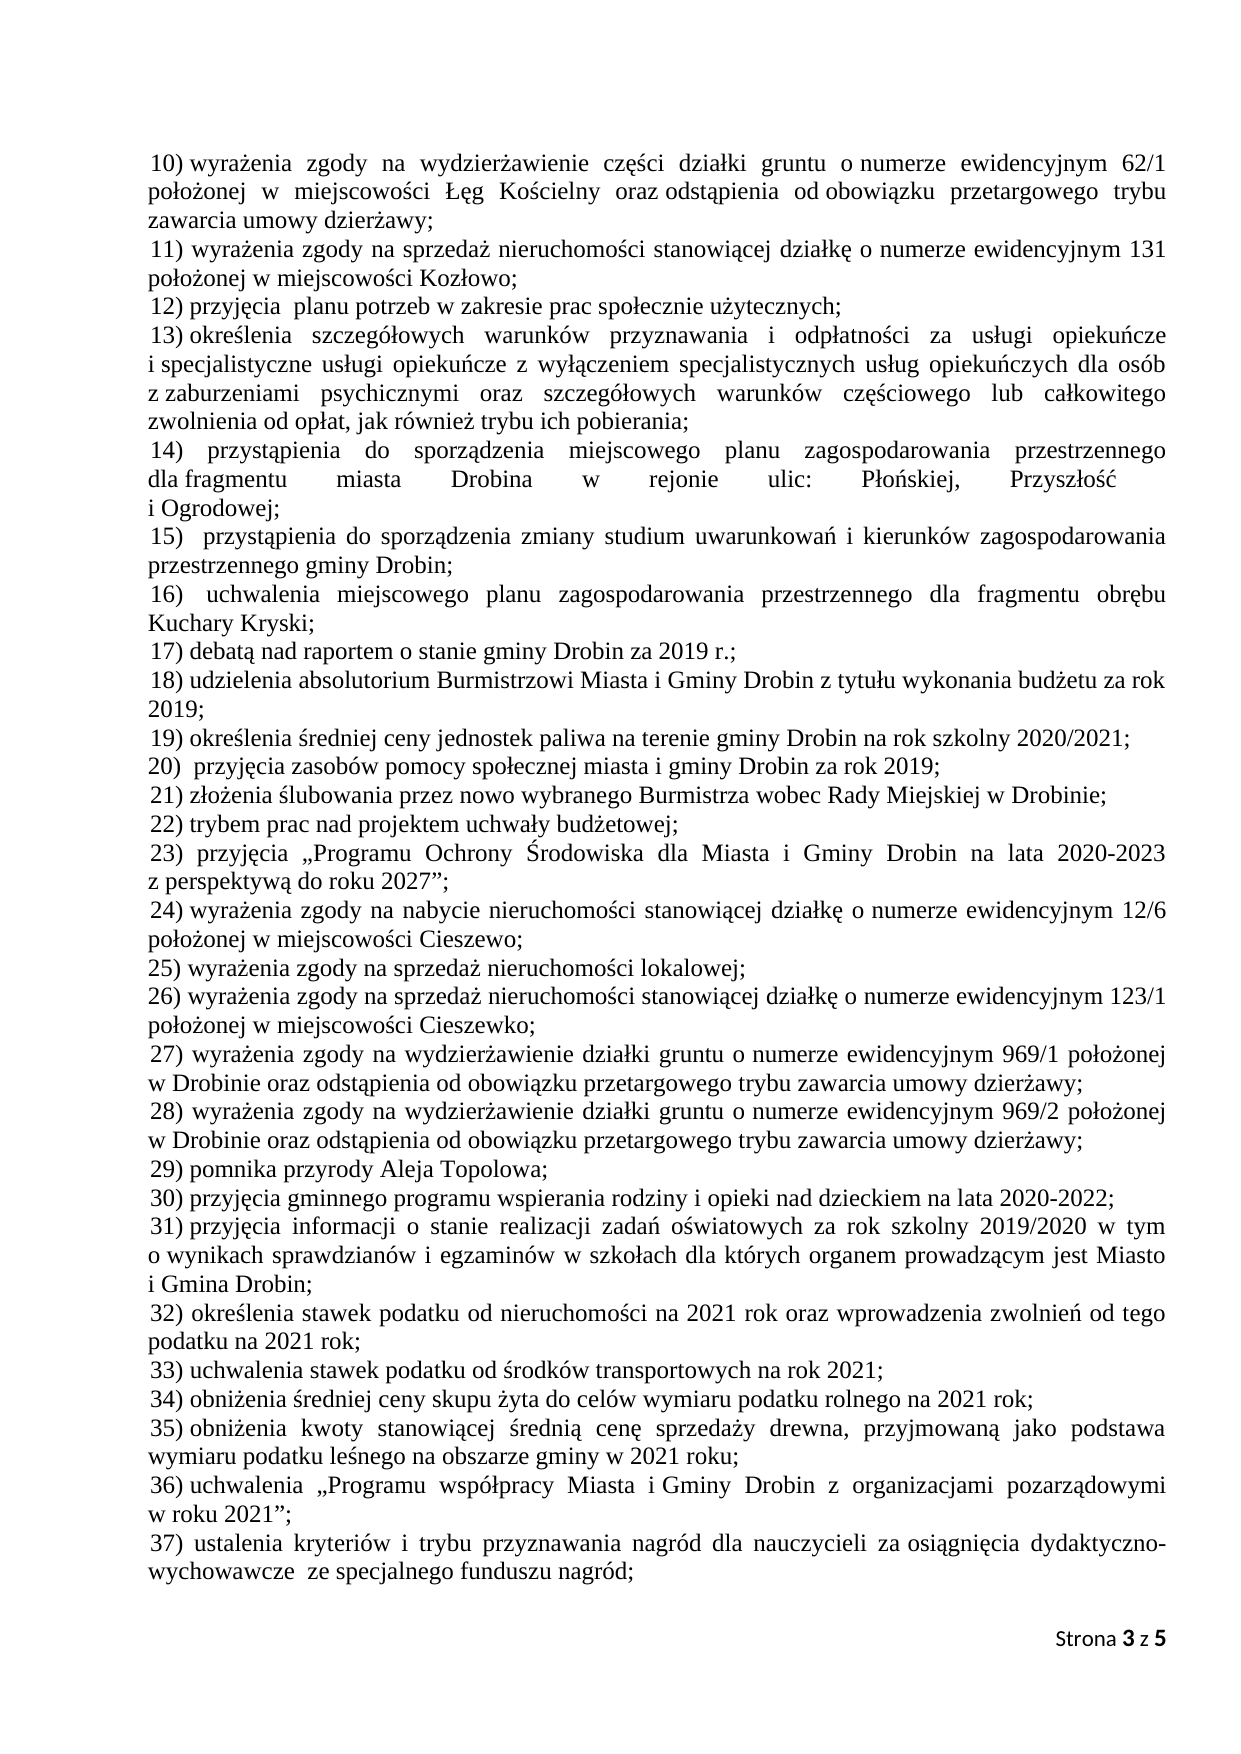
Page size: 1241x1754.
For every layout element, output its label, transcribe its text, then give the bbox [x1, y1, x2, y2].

text 27) wyrażenia zgody na wydzierżawienie działki gruntu o numerze ewidencyjnym 969/1 położonej w Drobinie oraz odstąpienia od obowiązku przetargowego trybu zawarcia umowy dzierżawy; [148, 1039, 1167, 1096]
text 36) uchwalenia „Programu współpracy Miasta i Gminy Drobin z organizacjami pozarządowymi w roku 2021”; [148, 1470, 1167, 1528]
text 15) przystąpienia do sporządzenia zmiany studium uwarunkowań i kierunków zagospodarowania przestrzennego gminy Drobin; [148, 521, 1167, 579]
text 37) ustalenia kryteriów i trybu przyznawania nagród dla nauczycieli za osiągnięcia dydaktyczno-wychowawcze ze specjalnego funduszu nagród; [148, 1528, 1167, 1585]
text 12) przyjęcia planu potrzeb w zakresie prac społecznie użytecznych; [148, 291, 1167, 320]
text 22) trybem prac nad projektem uchwały budżetowej; [148, 809, 1167, 838]
text 29) pomnika przyrody Aleja Topolowa; [148, 1154, 1167, 1183]
text 21) złożenia ślubowania przez nowo wybranego Burmistrza wobec Rady Miejskiej w Drobinie; [148, 780, 1167, 809]
text 16) uchwalenia miejscowego planu zagospodarowania przestrzennego dla fragmentu obrębu Kuchary Kryski; [148, 579, 1166, 636]
text 33) uchwalenia stawek podatku od środków transportowych na rok 2021; [148, 1355, 1167, 1384]
text 17) debatą nad raportem o stanie gminy Drobin za 2019 r.; [148, 636, 1167, 665]
text 13) określenia szczegółowych warunków przyznawania i odpłatności za usługi opiekuńcze i specjalistyczne usługi opiekuńcze z wyłączeniem specjalistycznych usług opiekuńczych dla osób z zaburzeniami psychicznymi oraz szczegółowych warunków częściowego lub całkowitego zwolnienia od opłat, jak również trybu ich pobierania; [148, 320, 1167, 435]
text 10) wyrażenia zgody na wydzierżawienie części działki gruntu o numerze ewidencyjnym 62/1 położonej w miejscowości Łęg Kościelny oraz odstąpienia od obowiązku przetargowego trybu zawarcia umowy dzierżawy; [148, 148, 1167, 234]
text 25) wyrażenia zgody na sprzedaż nieruchomości lokalowej; [148, 953, 1167, 981]
text 24) wyrażenia zgody na nabycie nieruchomości stanowiącej działkę o numerze ewidencyjnym 12/6 położonej w miejscowości Cieszewo; [148, 895, 1167, 953]
text 34) obniżenia średniej ceny skupu żyta do celów wymiaru podatku rolnego na 2021 rok; [148, 1384, 1167, 1413]
text 18) udzielenia absolutorium Burmistrzowi Miasta i Gminy Drobin z tytułu wykonania budżetu za rok 2019; [148, 665, 1167, 723]
text 23) przyjęcia „Programu Ochrony Środowiska dla Miasta i Gminy Drobin na lata 2020-2023 z perspektywą do roku 2027”; [148, 838, 1167, 895]
text 11) wyrażenia zgody na sprzedaż nieruchomości stanowiącej działkę o numerze ewidencyjnym 131 położonej w miejscowości Kozłowo; [148, 234, 1167, 291]
text 14) przystąpienia do sporządzenia miejscowego planu zagospodarowania przestrzennego dla fragmentu miasta Drobina w rejonie ulic: Płońskiej, Przyszłość i Ogrodowej; [148, 435, 1167, 521]
text 30) przyjęcia gminnego programu wspierania rodziny i opieki nad dzieckiem na lata 2020-2022; [148, 1183, 1167, 1211]
text 28) wyrażenia zgody na wydzierżawienie działki gruntu o numerze ewidencyjnym 969/2 położonej w Drobinie oraz odstąpienia od obowiązku przetargowego trybu zawarcia umowy dzierżawy; [148, 1096, 1167, 1154]
text 35) obniżenia kwoty stanowiącej średnią cenę sprzedaży drewna, przyjmowaną jako podstawa wymiaru podatku leśnego na obszarze gminy w 2021 roku; [148, 1413, 1167, 1470]
text 31) przyjęcia informacji o stanie realizacji zadań oświatowych za rok szkolny 2019/2020 w tym o wynikach sprawdzianów i egzaminów w szkołach dla których organem prowadzącym jest Miasto i Gmina Drobin; [148, 1211, 1166, 1298]
text 19) określenia średniej ceny jednostek paliwa na terenie gminy Drobin na rok szkolny 2020/2021; 20) przyjęcia zasobów pomocy społecznej miasta i gminy Drobin za rok 2019; [148, 723, 1167, 780]
text 26) wyrażenia zgody na sprzedaż nieruchomości stanowiącej działkę o numerze ewidencyjnym 123/1 położonej w miejscowości Cieszewko; [148, 981, 1167, 1039]
text 32) określenia stawek podatku od nieruchomości na 2021 rok oraz wprowadzenia zwolnień od tego podatku na 2021 rok; [148, 1298, 1167, 1355]
